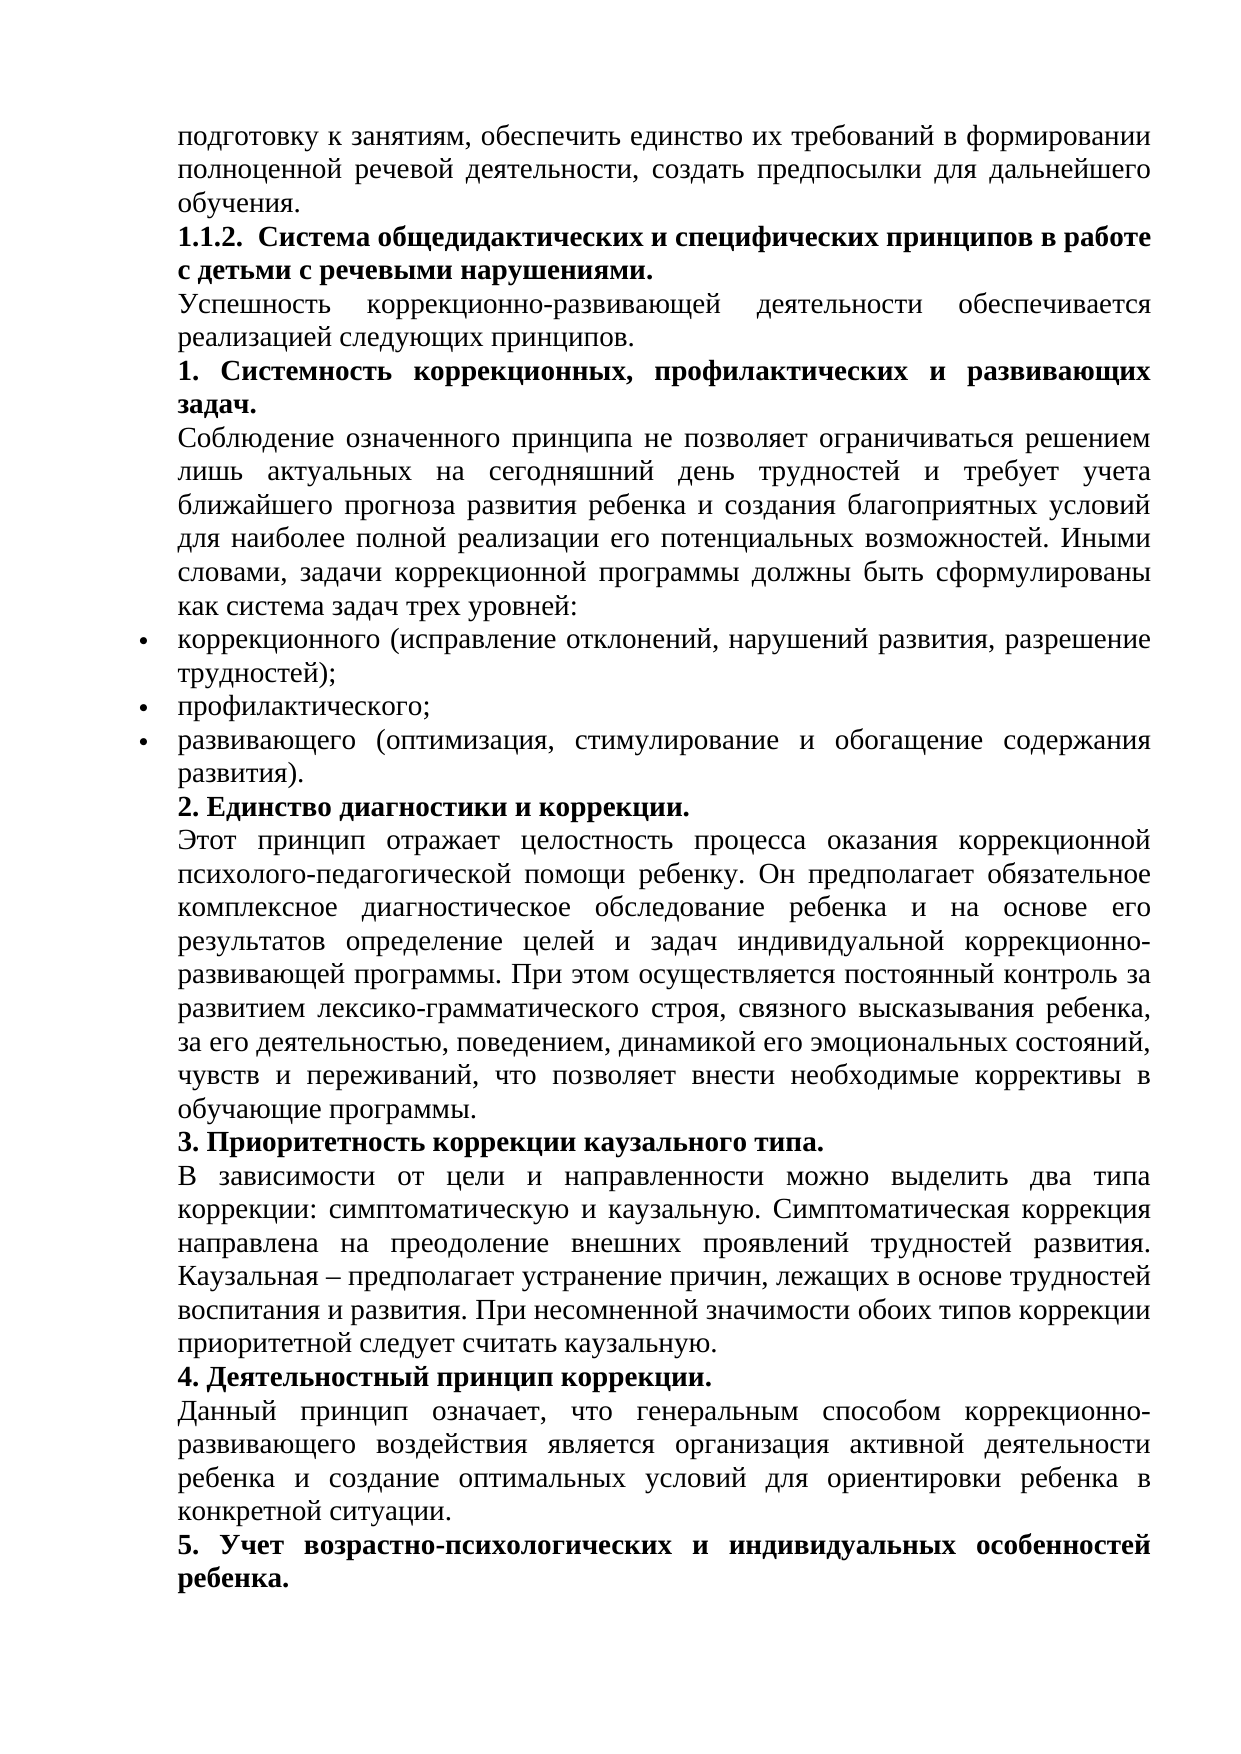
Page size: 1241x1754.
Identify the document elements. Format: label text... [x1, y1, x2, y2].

text Успешность коррекционно-развивающей деятельности обеспечивается реализацией следующих принципов. [177, 286, 1152, 353]
text 1. Системность коррекционных, профилактических и развивающих задач. [177, 353, 1152, 420]
text 5. Учет возрастно-психологических и индивидуальных особенностей ребенка. [177, 1527, 1152, 1594]
text Соблюдение означенного принципа не позволяет ограничиваться решением лишь актуальных на сегодняшний день трудностей и требует учета ближайшего прогноза развития ребенка и создания благоприятных условий для наиболее полной реализации его потенциальных возможностей. Иными словами, задачи коррекционной программы должны быть сформулированы как система задач трех уровней: [177, 420, 1152, 621]
list профилактического; [140, 688, 1152, 722]
text Этот принцип отражает целостность процесса оказания коррекционной психолого-педагогической помощи ребенку. Он предполагает обязательное комплексное диагностическое обследование ребенка и на основе его результатов определение целей и задач индивидуальной коррекционно-развивающей программы. При этом осуществляется постоянный контроль за развитием лексико-грамматического строя, связного высказывания ребенка, за его деятельностью, поведением, динамикой его эмоциональных состояний, чувств и переживаний, что позволяет внести необходимые коррективы в обучающие программы. [177, 822, 1152, 1124]
text 1.1.2. Система общедидактических и специфических принципов в работе с детьми с речевыми нарушениями. [177, 219, 1152, 286]
text В зависимости от цели и направленности можно выделить два типа коррекции: симптоматическую и каузальную. Симптоматическая коррекция направлена на преодоление внешних проявлений трудностей развития. Каузальная – предполагает устранение причин, лежащих в основе трудностей воспитания и развития. При несомненной значимости обоих типов коррекции приоритетной следует считать каузальную. [177, 1158, 1152, 1359]
text Данный принцип означает, что генеральным способом коррекционно-развивающего воздействия является организация активной деятельности ребенка и создание оптимальных условий для ориентировки ребенка в конкретной ситуации. [177, 1393, 1152, 1527]
text 2. Единство диагностики и коррекции. [177, 789, 1152, 822]
list коррекционного (исправление отклонений, нарушений развития, разрешение трудностей); [140, 621, 1152, 688]
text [177, 118, 1152, 219]
text 4. Деятельностный принцип коррекции. [177, 1359, 1152, 1393]
list развивающего (оптимизация, стимулирование и обогащение содержания развития). [140, 722, 1152, 789]
text 3. Приоритетность коррекции каузального типа. [177, 1124, 1152, 1158]
